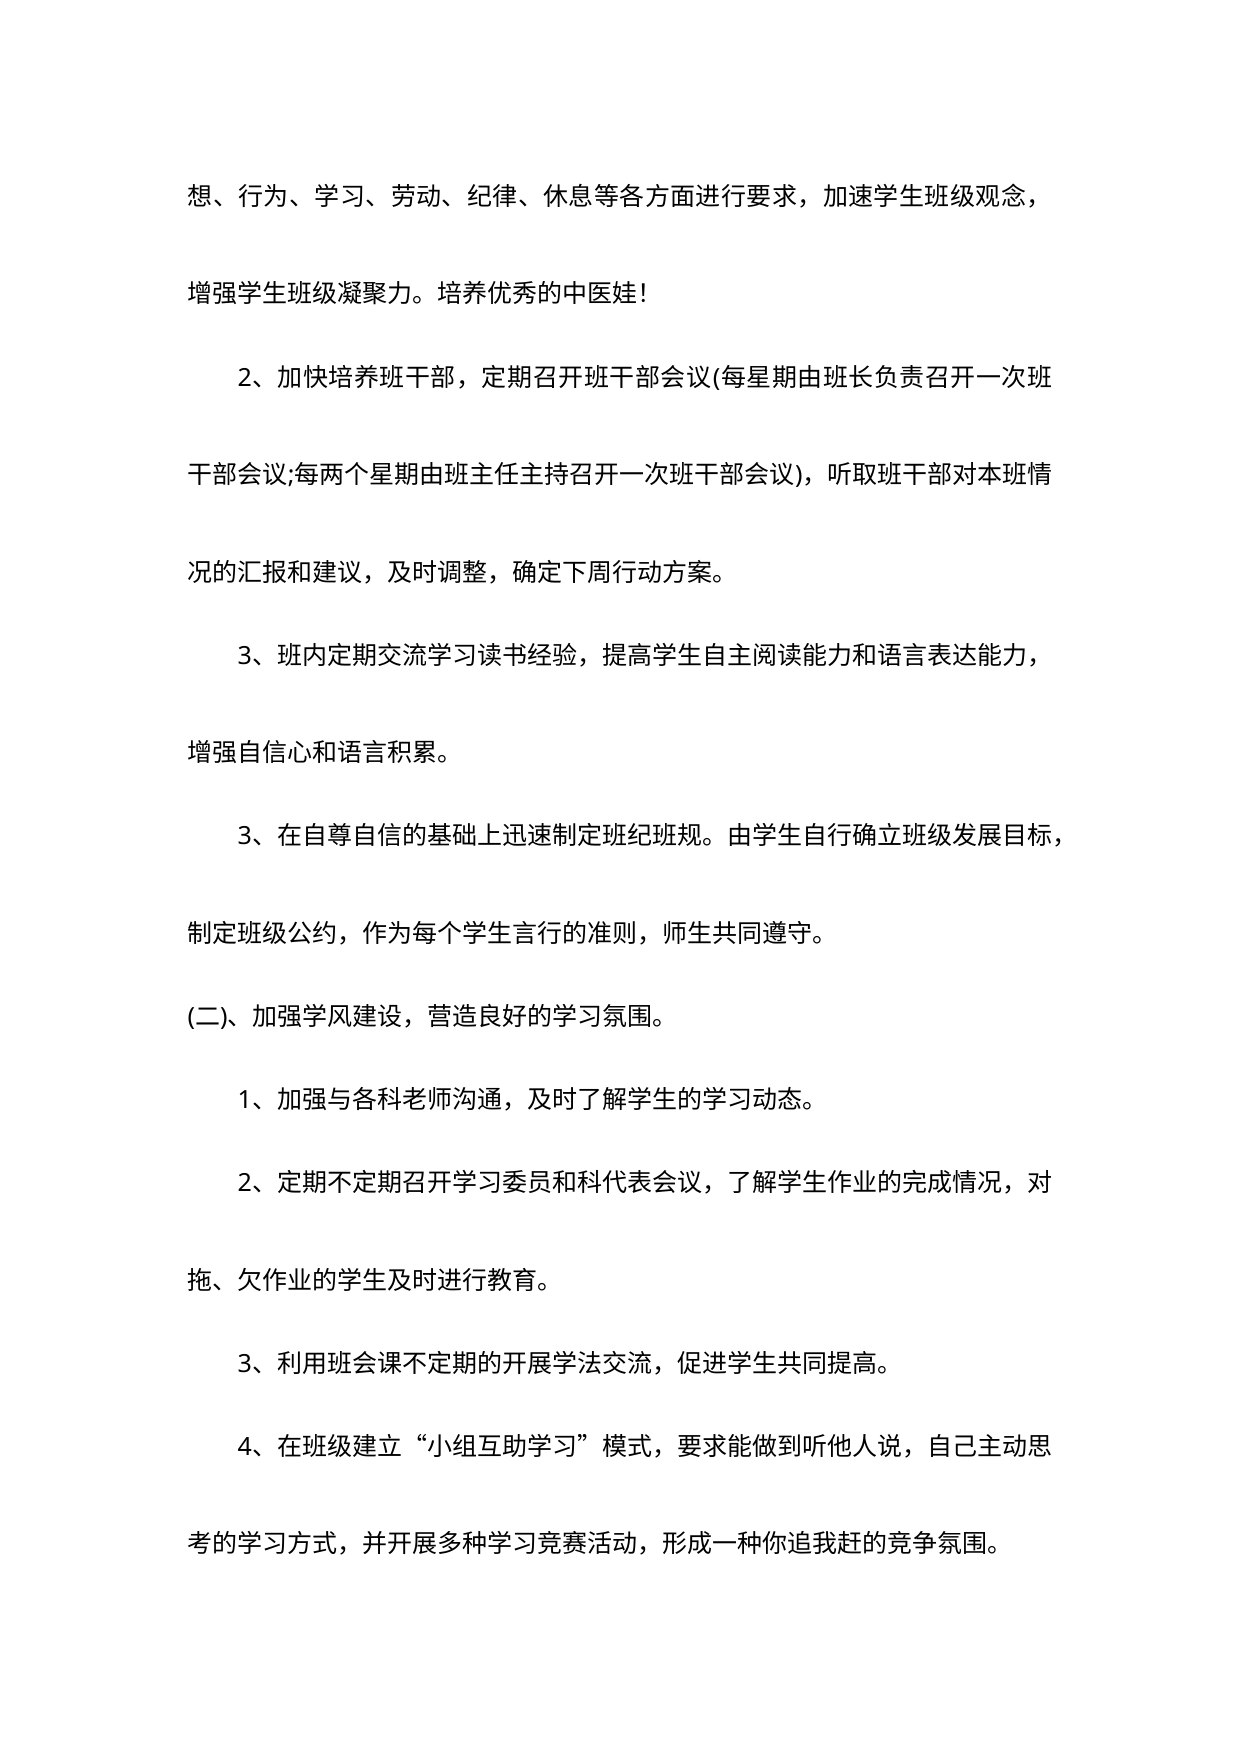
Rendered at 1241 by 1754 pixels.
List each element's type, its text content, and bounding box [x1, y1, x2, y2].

text 3、利用班会课不定期的开展学法交流，促进学生共同提高。 [187, 1329, 1053, 1394]
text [187, 162, 1053, 324]
text 2、定期不定期召开学习委员和科代表会议，了解学生作业的完成情况，对拖、欠作业的学生及时进行教育。 [187, 1148, 1053, 1311]
text (二)、加强学风建设，营造良好的学习氛围。 [187, 982, 1053, 1047]
text 4、在班级建立“小组互助学习”模式，要求能做到听他人说，自己主动思考的学习方式，并开展多种学习竞赛活动，形成一种你追我赶的竞争氛围。 [187, 1412, 1053, 1574]
text 3、在自尊自信的基础上迅速制定班纪班规。由学生自行确立班级发展目标，制定班级公约，作为每个学生言行的准则，师生共同遵守。 [187, 801, 1053, 964]
text 1、加强与各科老师沟通，及时了解学生的学习动态。 [187, 1065, 1053, 1130]
text 2、加快培养班干部，定期召开班干部会议(每星期由班长负责召开一次班干部会议;每两个星期由班主任主持召开一次班干部会议)，听取班干部对本班情况的汇报和建议，及时调整，确定下周行动方案。 [187, 343, 1053, 603]
text 3、班内定期交流学习读书经验，提高学生自主阅读能力和语言表达能力，增强自信心和语言积累。 [187, 621, 1053, 783]
